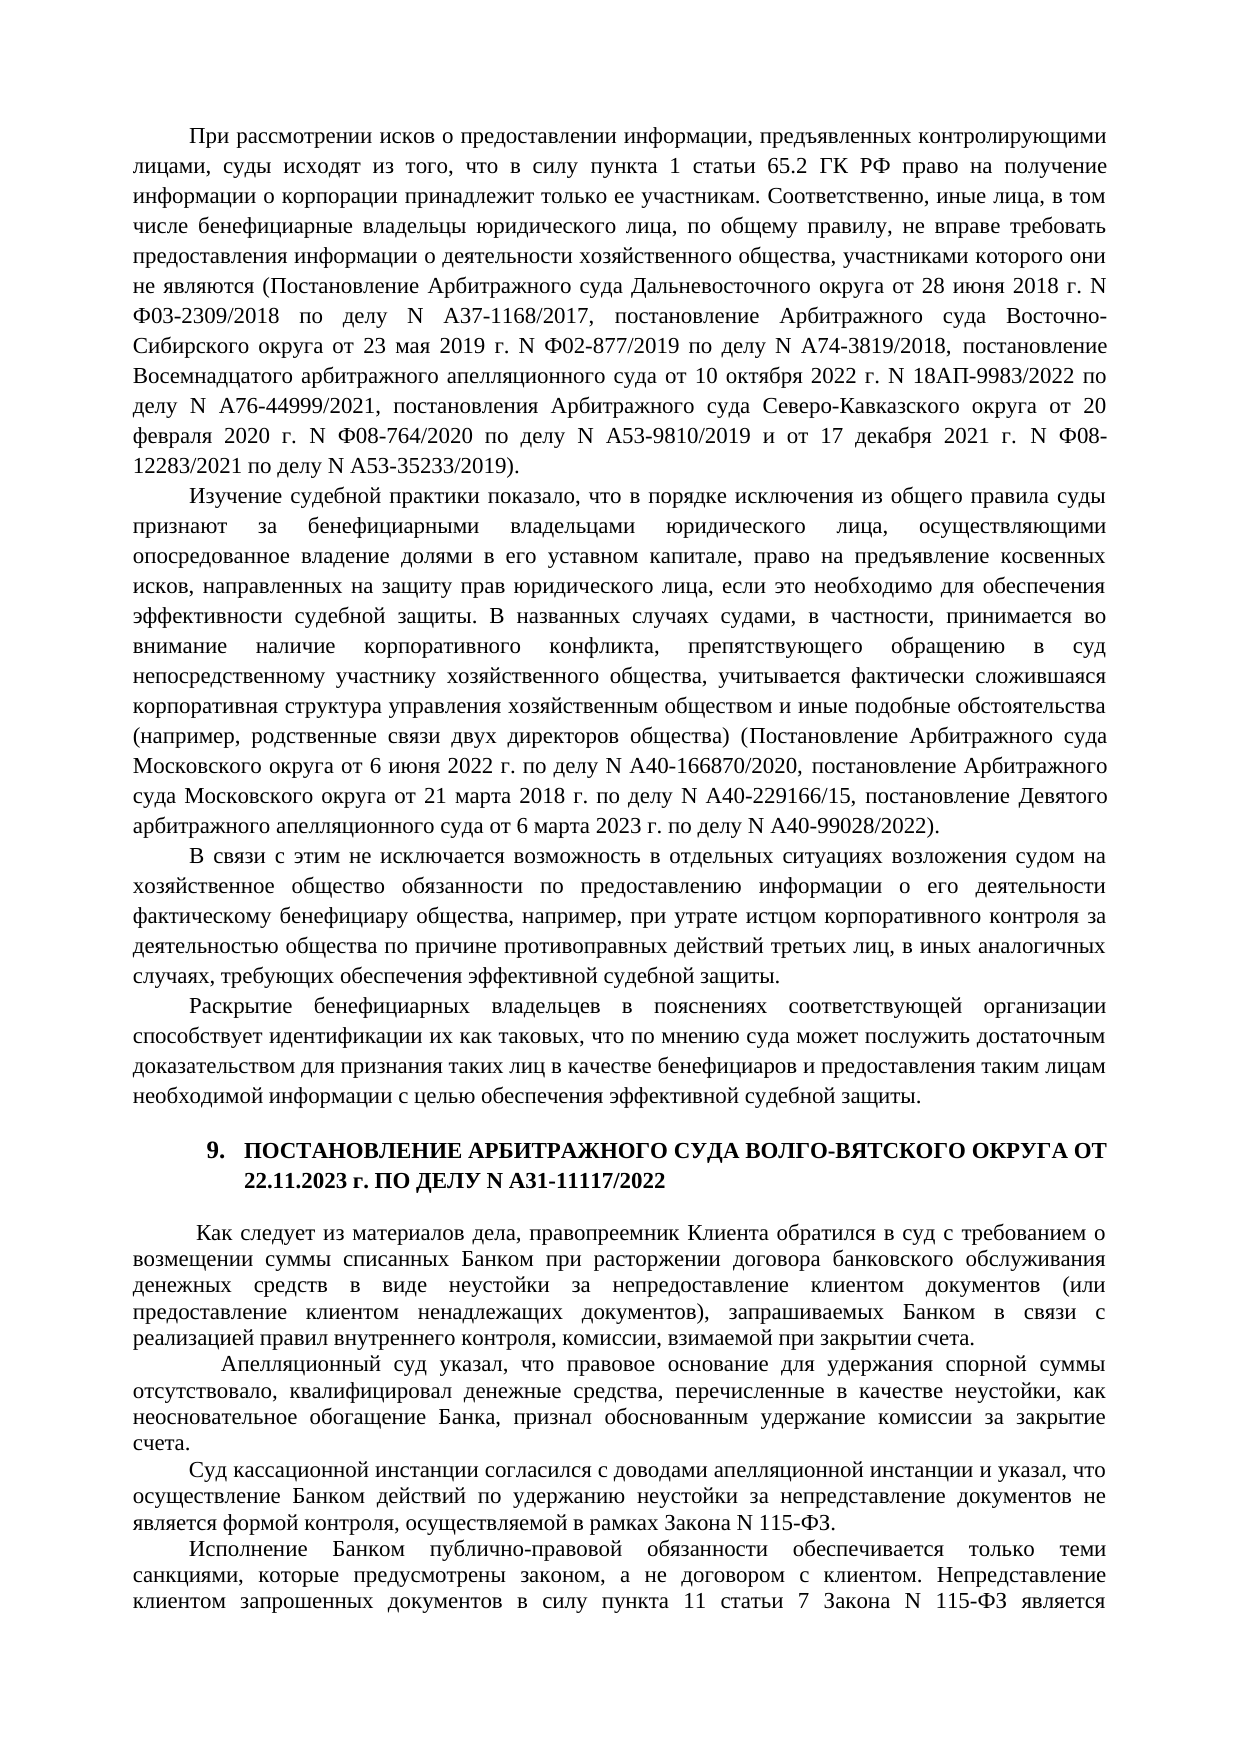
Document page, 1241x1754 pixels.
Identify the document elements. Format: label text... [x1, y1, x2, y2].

text Как следует из материалов дела, правопреемник Клиента обратился в суд с требованием о возмещении суммы списанных Банком при расторжении договора банковского обслуживания денежных средств в виде неустойки за непредоставление клиентом документов (или предоставление клиентом ненадлежащих документов), запрашиваемых Банком в связи с реализацией правил внутреннего контроля, комиссии, взимаемой при закрытии счета. [133, 1219, 1108, 1350]
text При рассмотрении исков о предоставлении информации, предъявленных контролирующими лицами, суды исходят из того, что в силу пункта 1 статьи 65.2 ГК РФ право на получение информации о корпорации принадлежит только ее участникам. Соответственно, иные лица, в том числе бенефициарные владельцы юридического лица, по общему правилу, не вправе требовать предоставления информации о деятельности хозяйственного общества, участниками которого они не являются (Постановление Арбитражного суда Дальневосточного округа от 28 июня 2018 г. N Ф03-2309/2018 по делу N А37-1168/2017, постановление Арбитражного суда Восточно-Сибирского округа от 23 мая 2019 г. N Ф02-877/2019 по делу N А74-3819/2018, постановление Восемнадцатого арбитражного апелляционного суда от 10 октября 2022 г. N 18АП-9983/2022 по делу N А76-44999/2021, постановления Арбитражного суда Северо-Кавказского округа от 20 февраля 2020 г. N Ф08-764/2020 по делу N А53-9810/2019 и от 17 декабря 2021 г. N Ф08-12283/2021 по делу N А53-35233/2019). [133, 119, 1108, 479]
text Раскрытие бенефициарных владельцев в пояснениях соответствующей организации способствует идентификации их как таковых, что по мнению суда может послужить достаточным доказательством для признания таких лиц в качестве бенефициаров и предоставления таким лицам необходимой информации с целью обеспечения эффективной судебной защиты. [133, 989, 1108, 1109]
text Изучение судебной практики показало, что в порядке исключения из общего правила суды признают за бенефициарными владельцами юридического лица, осуществляющими опосредованное владение долями в его уставном капитале, право на предъявление косвенных исков, направленных на защиту прав юридического лица, если это необходимо для обеспечения эффективности судебной защиты. В названных случаях судами, в частности, принимается во внимание наличие корпоративного конфликта, препятствующего обращению в суд непосредственному участнику хозяйственного общества, учитывается фактически сложившаяся корпоративная структура управления хозяйственным обществом и иные подобные обстоятельства (например, родственные связи двух директоров общества) (Постановление Арбитражного суда Московского округа от 6 июня 2022 г. по делу N А40-166870/2020, постановление Арбитражного суда Московского округа от 21 марта 2018 г. по делу N А40-229166/15, постановление Девятого арбитражного апелляционного суда от 6 марта 2023 г. по делу N А40-99028/2022). [133, 479, 1108, 839]
list Суд кассационной инстанции согласился с доводами апелляционной инстанции и указал, что осуществление Банком действий по удержанию неустойки за непредставление документов не является формой контроля, осуществляемой в рамках Закона N 115-ФЗ. [133, 1456, 1108, 1535]
text В связи с этим не исключается возможность в отдельных ситуациях возложения судом на хозяйственное общество обязанности по предоставлению информации о его деятельности фактическому бенефициару общества, например, при утрате истцом корпоративного контроля за деятельностью общества по причине противоправных действий третьих лиц, в иных аналогичных случаях, требующих обеспечения эффективной судебной защиты. [133, 839, 1108, 989]
list ПОСТАНОВЛЕНИЕ АРБИТРАЖНОГО СУДА ВОЛГО-ВЯТСКОГО ОКРУГА ОТ 22.11.2023 г. ПО ДЕЛУ N А31-11117/2022 [206, 1135, 1108, 1194]
text Апелляционный суд указал, что правовое основание для удержания спорной суммы отсутствовало, квалифицировал денежные средства, перечисленные в качестве неустойки, как неосновательное обогащение Банка, признал обоснованным удержание комиссии за закрытие счета. [133, 1350, 1108, 1456]
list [133, 1535, 1108, 1614]
